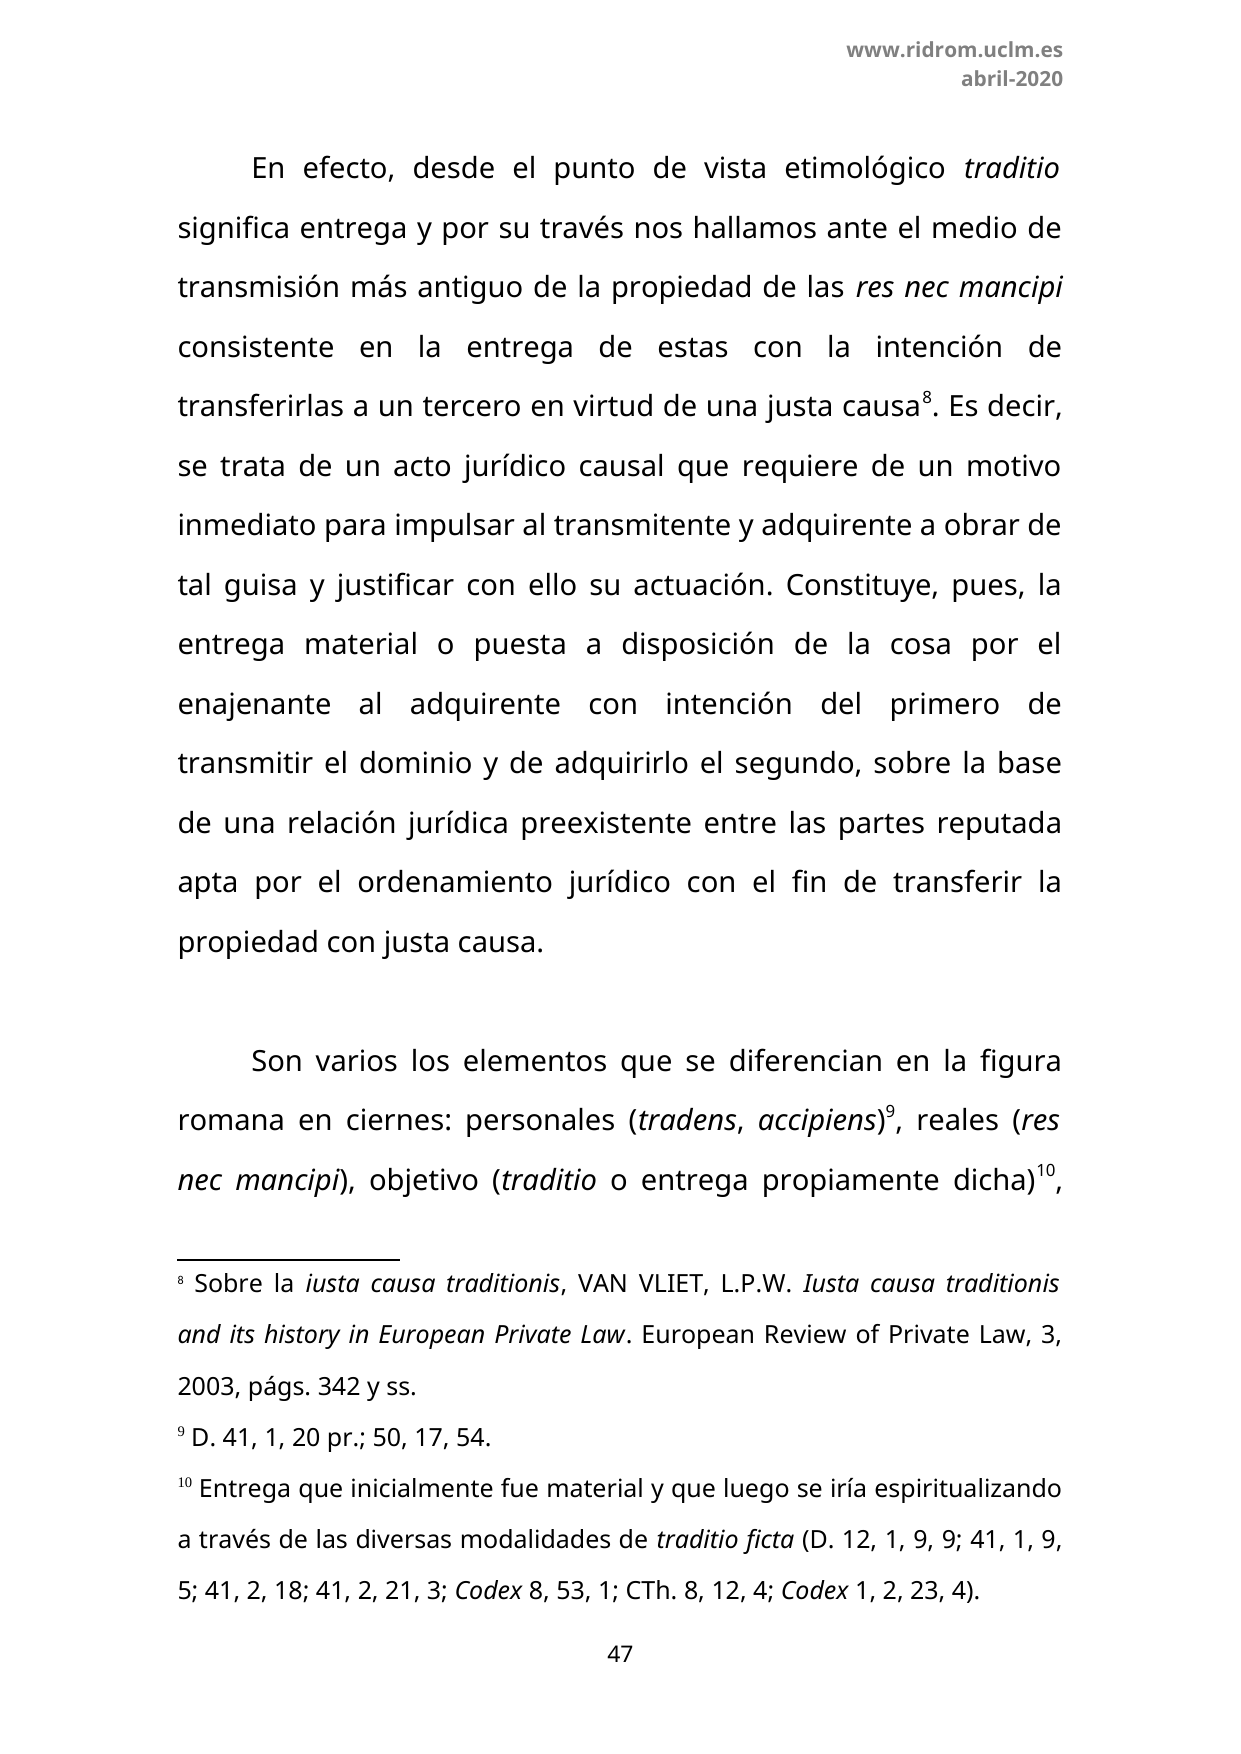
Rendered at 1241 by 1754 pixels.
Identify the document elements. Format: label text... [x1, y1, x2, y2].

text En efecto, desde el punto de vista etimológico traditio significa entrega y por su través nos hallamos ante el medio de transmisión más antiguo de la propiedad de las res nec mancipi consistente en la entrega de estas con la intención de transferirlas a un tercero en virtud de una justa causa. Es decir, se trata de un acto jurídico causal que requiere de un motivo inmediato para impulsar al transmitente y adquirente a obrar de tal guisa y justificar con ello su actuación. Constituye, pues, la entrega material o puesta a disposición de la cosa por el enajenante al adquirente con intención del primero de transmitir el dominio y de adquirirlo el segundo, sobre la base de una relación jurídica preexistente entre las partes reputada apta por el ordenamiento jurídico con el fin de transferir la propiedad con justa causa. [177, 148, 1063, 961]
text Son varios los elementos que se diferencian en la figura romana en ciernes: personales (tradens, accipiens), reales (res nec mancipi), objetivo (traditio o entrega propiamente dicha), subjetivo (voluntad concorde de transmisión y adquisición), y causal (relación jurídica preexistente entre las partes tenida por válida jurídicamente para justificar la transmisión). [177, 1040, 1063, 1198]
